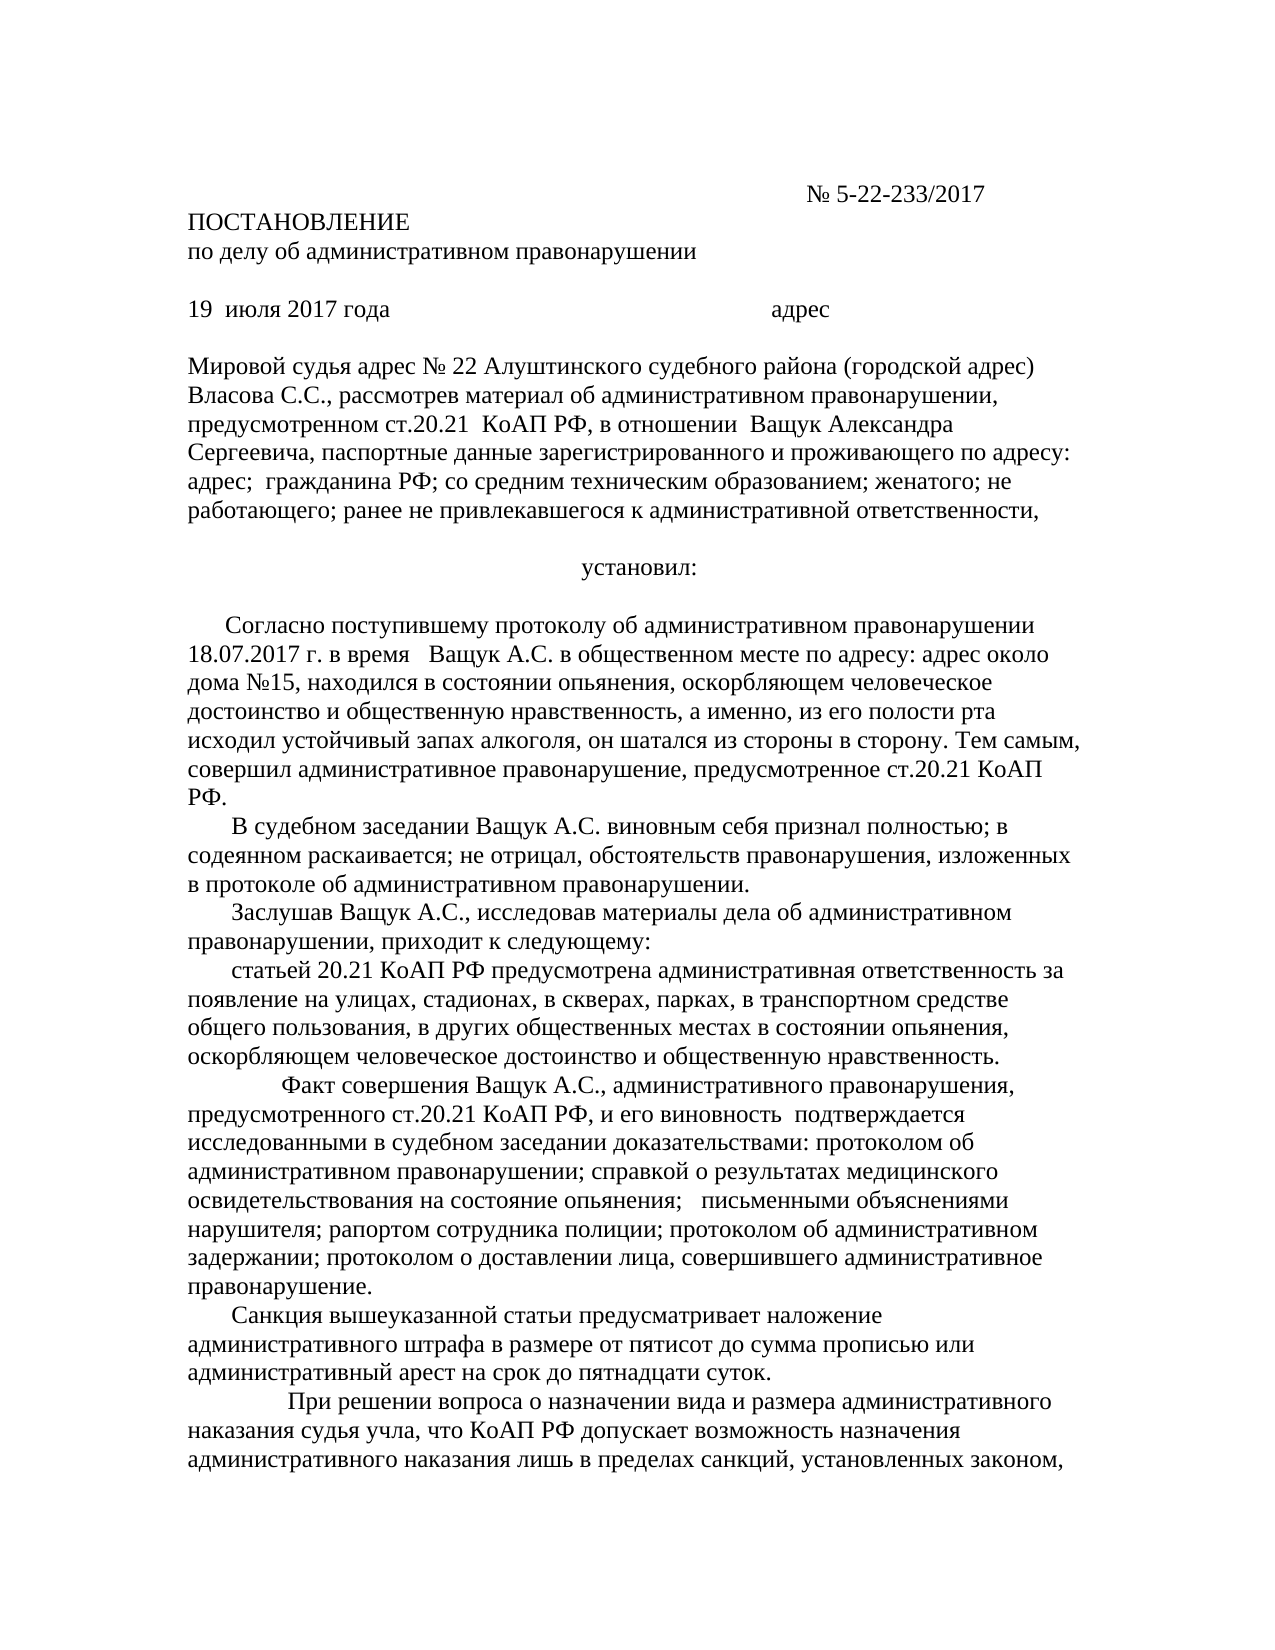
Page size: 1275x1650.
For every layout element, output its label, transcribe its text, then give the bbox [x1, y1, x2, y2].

text Факт совершения Ващук А.С., административного правонарушения, предусмотренного ст.20.21 КоАП РФ, и его виновность подтверждается исследованными в судебном заседании доказательствами: протоколом об административном правонарушении; справкой о результатах медицинского освидетельствования на состояние опьянения; письменными объяснениями нарушителя; рапортом сотрудника полиции; протоколом об административном задержании; протоколом о доставлении лица, совершившего административное правонарушение. [187, 1070, 1087, 1300]
text статьей 20.21 КоАП РФ предусмотрена административная ответственность за появление на улицах, стадионах, в скверах, парках, в транспортном средстве общего пользования, в других общественных местах в состоянии опьянения, оскорбляющем человеческое достоинство и общественную нравственность. [187, 955, 1087, 1070]
text установил: [187, 552, 1087, 581]
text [187, 1386, 1087, 1472]
text Мировой судья адрес № 22 Алуштинского судебного района (городской адрес) Власова С.С., рассмотрев материал об административном правонарушении, предусмотренном ст.20.21 КоАП РФ, в отношении Ващук Александра Сергеевича, паспортные данные зарегистрированного и проживающего по адресу: адрес; гражданина РФ; со средним техническим образованием; женатого; не работающего; ранее не привлекавшегося к административной ответственности, [187, 351, 1087, 524]
text 19 июля 2017 года адрес [187, 294, 1087, 322]
text ПОСТАНОВЛЕНИЕ [187, 207, 1087, 236]
text Согласно поступившему протоколу об административном правонарушении 18.07.2017 г. в время Ващук А.С. в общественном месте по адресу: адрес около дома №15, находился в состоянии опьянения, оскорбляющем человеческое достоинство и общественную нравственность, а именно, из его полости рта исходил устойчивый запах алкоголя, он шатался из стороны в сторону. Тем самым, совершил административное правонарушение, предусмотренное ст.20.21 КоАП РФ. [187, 610, 1087, 811]
text В судебном заседании Ващук А.С. виновным себя признал полностью; в содеянном раскаивается; не отрицал, обстоятельств правонарушения, изложенных в протоколе об административном правонарушении. [187, 811, 1087, 897]
text по делу об административном правонарушении [187, 236, 1087, 265]
text Заслушав Ващук А.С., исследовав материалы дела об административном правонарушении, приходит к следующему: [187, 897, 1087, 955]
text № 5-22-233/2017 [187, 179, 1087, 207]
text Санкция вышеуказанной статьи предусматривает наложение административного штрафа в размере от пятисот до сумма прописью или административный арест на срок до пятнадцати суток. [187, 1300, 1087, 1386]
